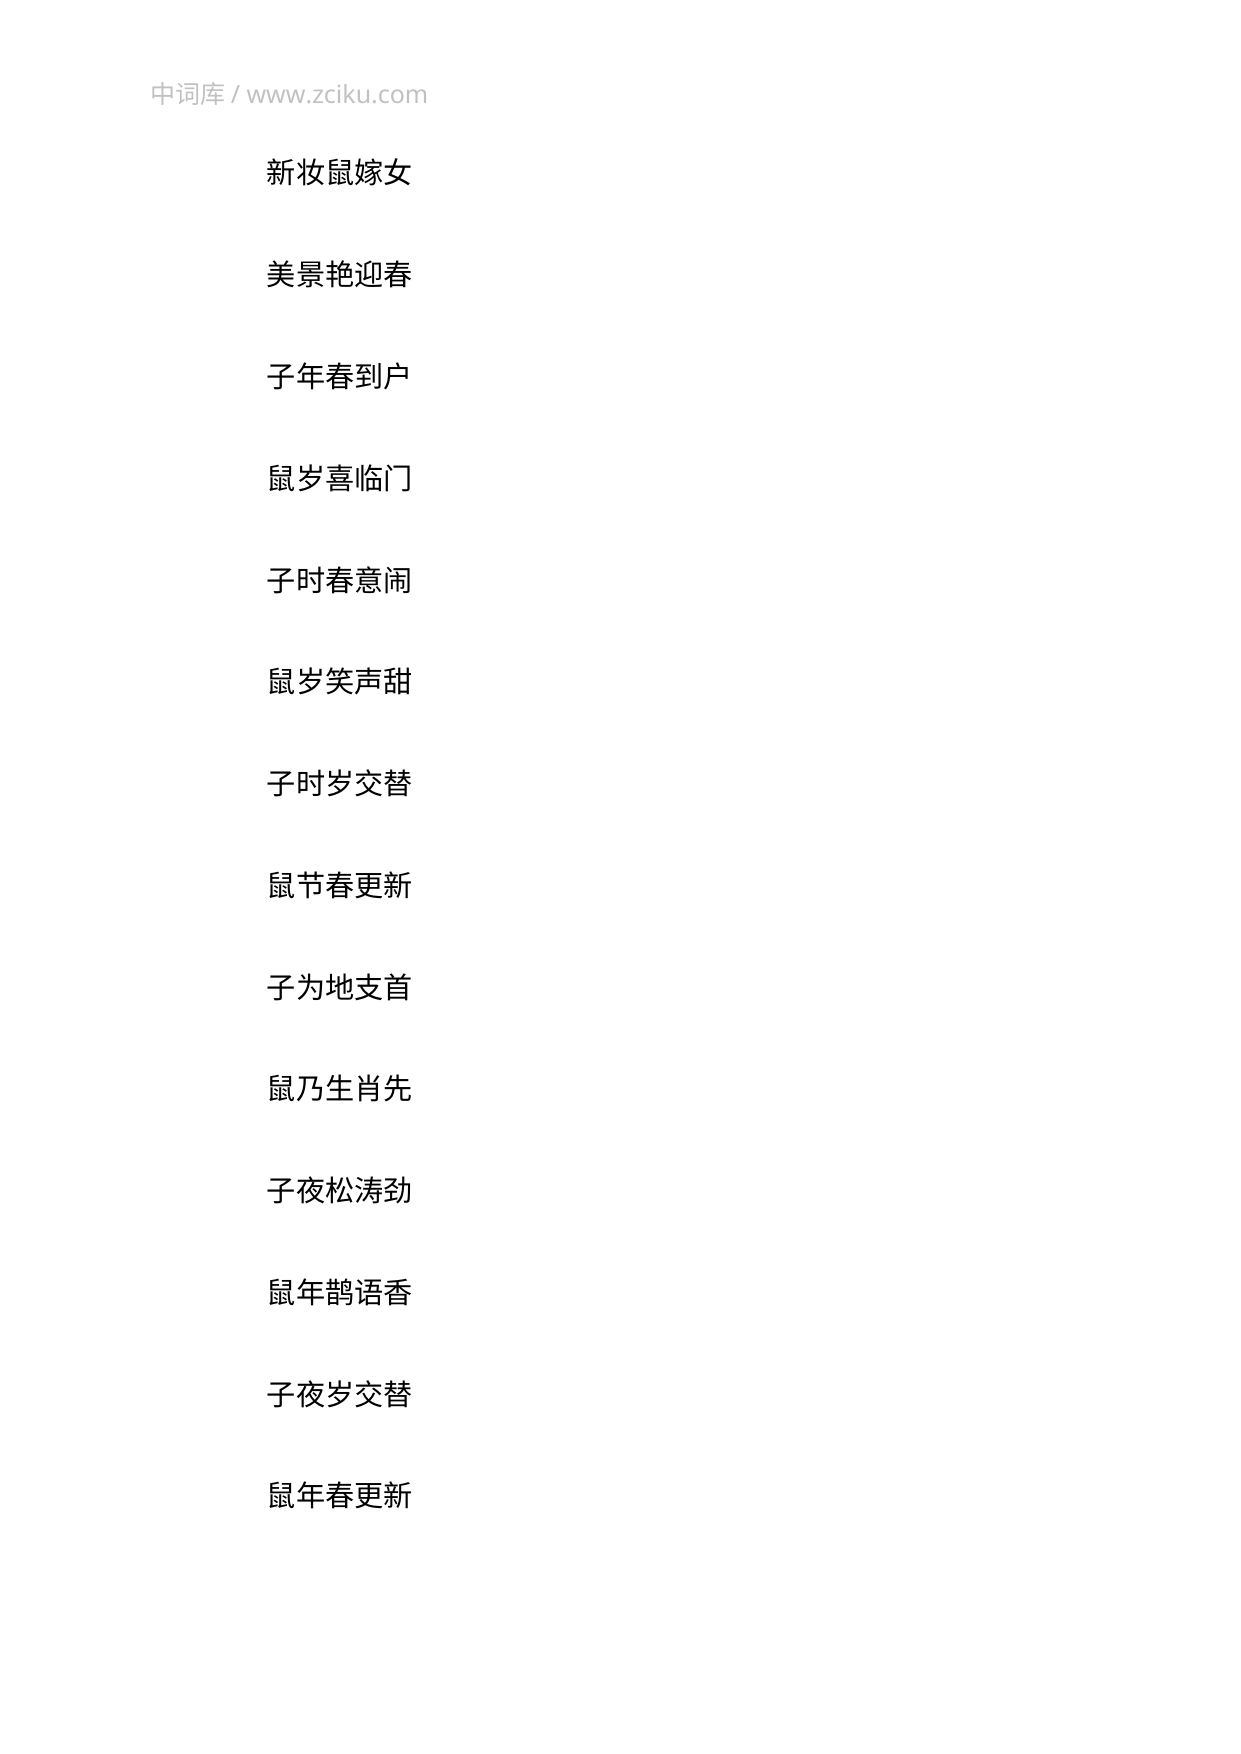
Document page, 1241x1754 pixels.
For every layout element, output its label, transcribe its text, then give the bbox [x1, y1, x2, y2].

text 子时春意闹 [150, 557, 1090, 599]
text 子夜松涛劲 [150, 1168, 1090, 1210]
text 鼠乃生肖先 [150, 1066, 1090, 1108]
text 鼠岁笑声甜 [150, 659, 1090, 701]
text 子夜岁交替 [150, 1371, 1090, 1413]
text 美景艳迎春 [150, 252, 1090, 294]
text 鼠年鹊语香 [150, 1269, 1090, 1312]
text 子时岁交替 [150, 761, 1090, 803]
text 鼠岁喜临门 [150, 455, 1090, 498]
text 鼠节春更新 [150, 862, 1090, 905]
text 新妆鼠嫁女 [150, 150, 1090, 192]
text 鼠年春更新 [150, 1473, 1090, 1515]
text 子为地支首 [150, 964, 1090, 1006]
text 子年春到户 [150, 353, 1090, 396]
